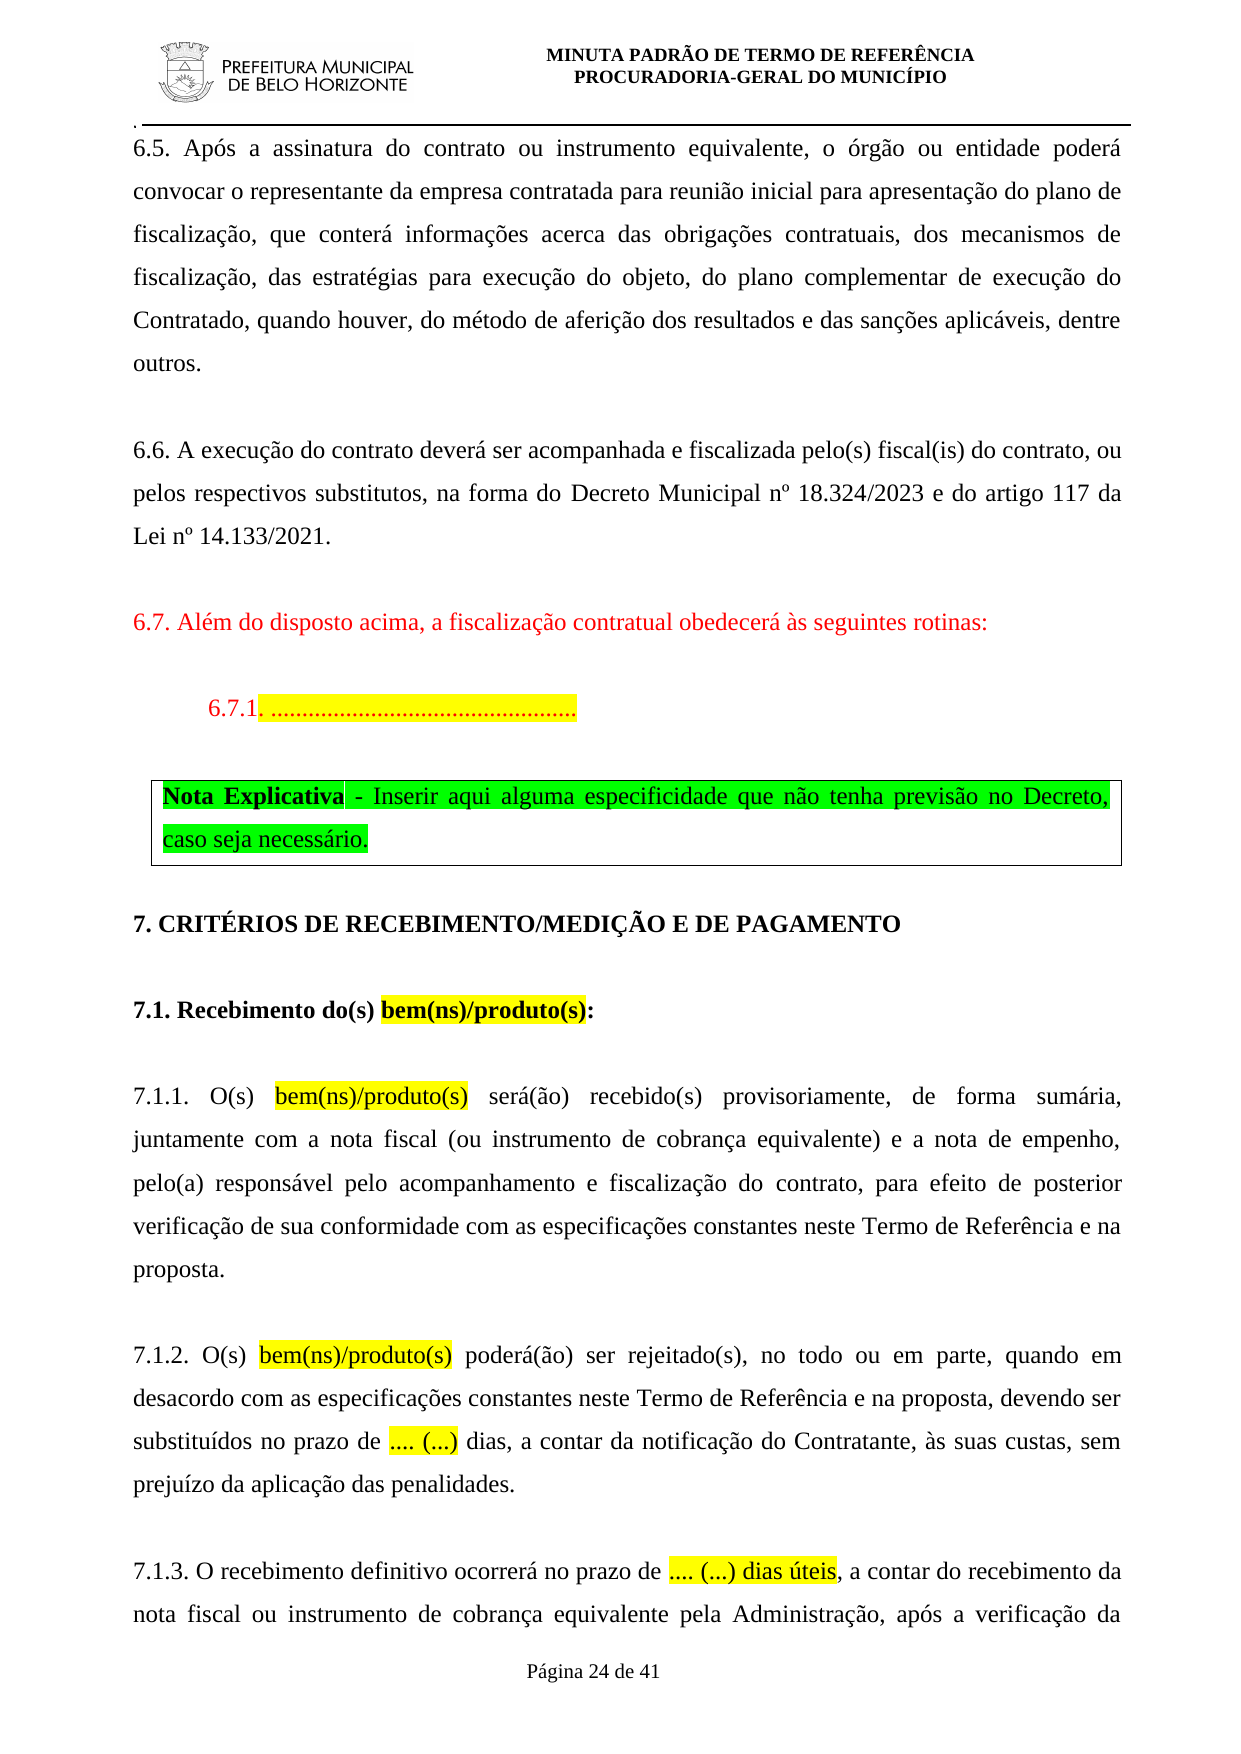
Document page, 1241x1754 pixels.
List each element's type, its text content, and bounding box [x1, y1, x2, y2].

text 6.7. Além do disposto acima, a fiscalização contratual obedecerá às seguintes rotinas: [133, 607, 1122, 636]
text 7.1.2. O(s) bem(ns)/produto(s) poderá(ão) ser rejeitado(s), no todo ou em parte, quando em desacordo com as especificações constantes neste Termo de Referência e na proposta, devendo ser substituídos no prazo de .... (...) dias, a contar da notificação do Contratante, às suas custas, sem prejuízo da aplicação das penalidades. [133, 1340, 1122, 1498]
text 6.7.1. ................................................. [133, 693, 1122, 722]
text 6.6. A execução do contrato deverá ser acompanhada e fiscalizada pelo(s) fiscal(is) do contrato, ou pelos respectivos substitutos, na forma do Decreto Municipal nº 18.324/2023 e do artigo 117 da Lei nº 14.133/2021. [133, 435, 1122, 550]
table_header Nota Explicativa - Inserir aqui alguma especificidade que não tenha previsão no Decreto, caso seja necessário. [152, 781, 1121, 865]
text 7. CRITÉRIOS DE RECEBIMENTO/MEDIÇÃO E DE PAGAMENTO [133, 909, 1122, 938]
text 7.1.1. O(s) bem(ns)/produto(s) será(ão) recebido(s) provisoriamente, de forma sumária, juntamente com a nota fiscal (ou instrumento de cobrança equivalente) e a nota de empenho, pelo(a) responsável pelo acompanhamento e fiscalização do contrato, para efeito de posterior verificação de sua conformidade com as especificações constantes neste Termo de Referência e na proposta. [133, 1081, 1122, 1283]
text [133, 1556, 1122, 1628]
text 7.1. Recebimento do(s) bem(ns)/produto(s): [133, 995, 381, 1024]
text 7.1. Recebimento do(s) bem(ns)/produto(s): [586, 995, 1122, 1024]
text 6.5. Após a assinatura do contrato ou instrumento equivalente, o órgão ou entidade poderá convocar o representante da empresa contratada para reunião inicial para apresentação do plano de fiscalização, que conterá informações acerca das obrigações contratuais, dos mecanismos de fiscalização, das estratégias para execução do objeto, do plano complementar de execução do Contratado, quando houver, do método de aferição dos resultados e das sanções aplicáveis, dentre outros. [133, 133, 1122, 377]
picture [158, 42, 414, 103]
